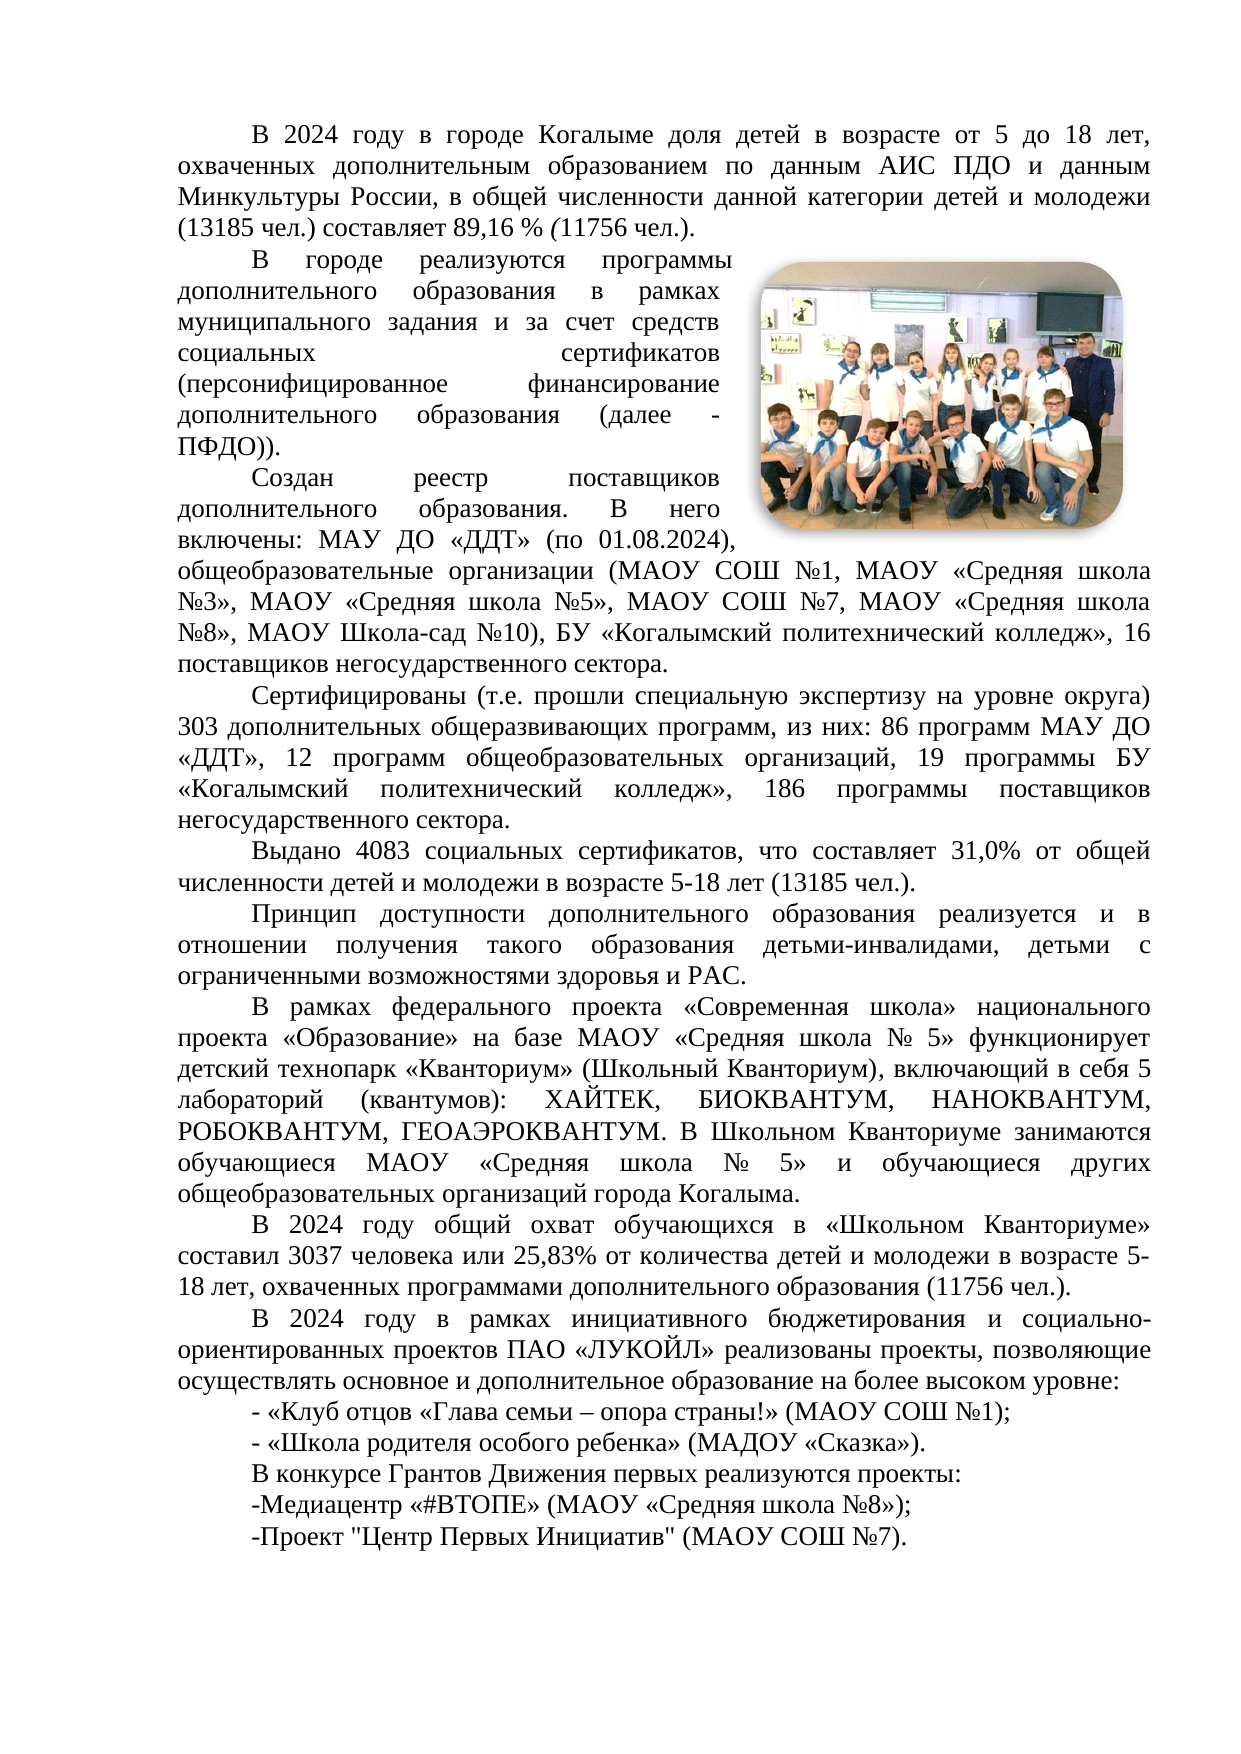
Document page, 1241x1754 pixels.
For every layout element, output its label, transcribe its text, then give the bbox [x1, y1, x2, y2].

text Сертифицированы (т.е. прошли специальную экспертизу на уровне округа) 303 дополнительных общеразвивающих программ, из них: 86 программ МАУ ДО «ДДТ», 12 программ общеобразовательных организаций, 19 программы БУ «Когалымский политехнический колледж», 186 программы поставщиков негосударственного сектора. [177, 679, 1152, 834]
text В 2024 году в городе Когалыме доля детей в возрасте от 5 до 18 лет, охваченных дополнительным образованием по данным АИС ПДО и данным Минкультуры России, в общей численности данной категории детей и молодежи (13185 чел.) составляет 89,16 % (11756 чел.). [177, 118, 1152, 243]
text В конкурсе Грантов Движения первых реализуются проекты: [177, 1457, 1152, 1488]
text - «Клуб отцов «Глава семьи – опора страны!» (МАОУ СОШ №1); [177, 1395, 1152, 1426]
text В рамках федерального проекта «Современная школа» национального проекта «Образование» на базе МАОУ «Средняя школа № 5» функционирует детский технопарк «Кванториум» (Школьный Кванториум), включающий в себя 5 лабораторий (квантумов): ХАЙТЕК, БИОКВАНТУМ, НАНОКВАНТУМ, РОБОКВАНТУМ, ГЕОАЭРОКВАНТУМ. В Школьном Кванториуме занимаются обучающиеся МАОУ «Средняя школа № 5» и обучающиеся других общеобразовательных организаций города Когалыма. [177, 990, 1152, 1208]
picture [760, 261, 1123, 529]
text В городе реализуются программы дополнительного образования в рамках муниципального задания и за счет средств социальных сертификатов (персонифицированное финансирование дополнительного образования (далее - ПФДО)). [177, 243, 1152, 461]
text Принцип доступности дополнительного образования реализуется и в отношении получения такого образования детьми-инвалидами, детьми с ограниченными возможностями здоровья и РАС. [177, 897, 1152, 990]
text Выдано 4083 социальных сертификатов, что составляет 31,0% от общей численности детей и молодежи в возрасте 5-18 лет (13185 чел.). [177, 834, 1152, 897]
text Создан реестр поставщиков дополнительного образования. В него включены: МАУ ДО «ДДТ» (по 01.08.2024), общеобразовательные организации (МАОУ СОШ №1, МАОУ «Средняя школа №3», МАОУ «Средняя школа №5», МАОУ СОШ №7, МАОУ «Средняя школа №8», МАОУ Школа-сад №10), БУ «Когалымский политехнический колледж», 16 поставщиков негосударственного сектора. [177, 461, 1152, 679]
text -Проект "Центр Первых Инициатив" (МАОУ СОШ №7). [177, 1520, 1152, 1551]
text - «Школа родителя особого ребенка» (МАДОУ «Сказка»). [177, 1426, 1152, 1457]
text -Медиацентр «#ВТОПЕ» (МАОУ «Средняя школа №8»); [177, 1488, 1152, 1520]
text В 2024 году в рамках инициативного бюджетирования и социально-ориентированных проектов ПАО «ЛУКОЙЛ» реализованы проекты, позволяющие осуществлять основное и дополнительное образование на более высоком уровне: [177, 1302, 1152, 1395]
text В 2024 году общий охват обучающихся в «Школьном Кванториуме» составил 3037 человека или 25,83% от количества детей и молодежи в возрасте 5-18 лет, охваченных программами дополнительного образования (11756 чел.). [177, 1208, 1152, 1302]
